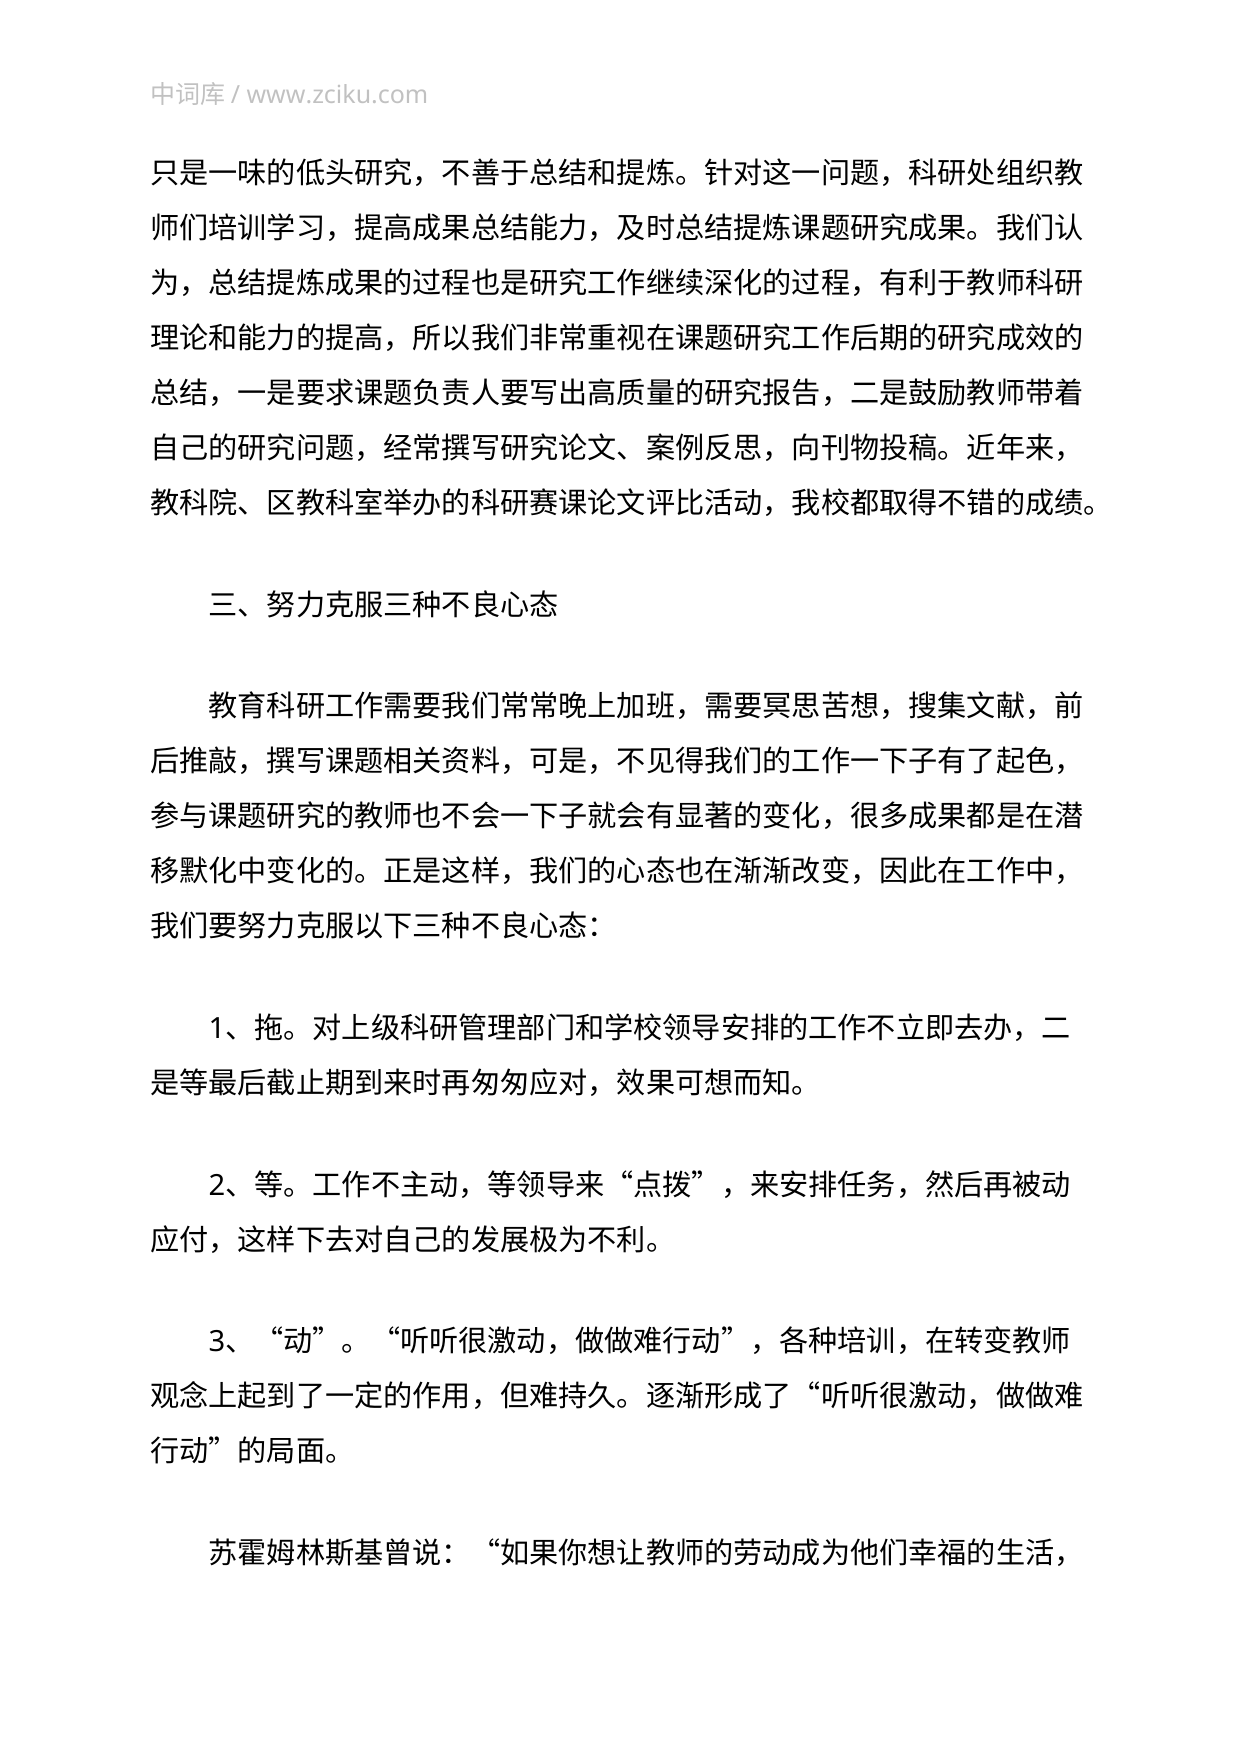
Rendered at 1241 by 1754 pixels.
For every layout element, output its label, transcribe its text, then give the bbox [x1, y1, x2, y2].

text 三、努力克服三种不良心态 [150, 581, 1090, 623]
text 3、“动”。“听听很激动，做做难行动”，各种培训，在转变教师观念上起到了一定的作用，但难持久。逐渐形成了“听听很激动，做做难行动”的局面。 [150, 1318, 1090, 1470]
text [150, 150, 1090, 522]
text 1、拖。对上级科研管理部门和学校领导安排的工作不立即去办，二是等最后截止期到来时再匆匆应对，效果可想而知。 [150, 1004, 1090, 1102]
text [150, 1529, 1090, 1572]
text 2、等。工作不主动，等领导来“点拨”，来安排任务，然后再被动应付，这样下去对自己的发展极为不利。 [150, 1161, 1090, 1258]
text 教育科研工作需要我们常常晚上加班，需要冥思苦想，搜集文献，前后推敲，撰写课题相关资料，可是，不见得我们的工作一下子有了起色，参与课题研究的教师也不会一下子就会有显著的变化，很多成果都是在潜移默化中变化的。正是这样，我们的心态也在渐渐改变，因此在工作中，我们要努力克服以下三种不良心态： [150, 683, 1090, 945]
